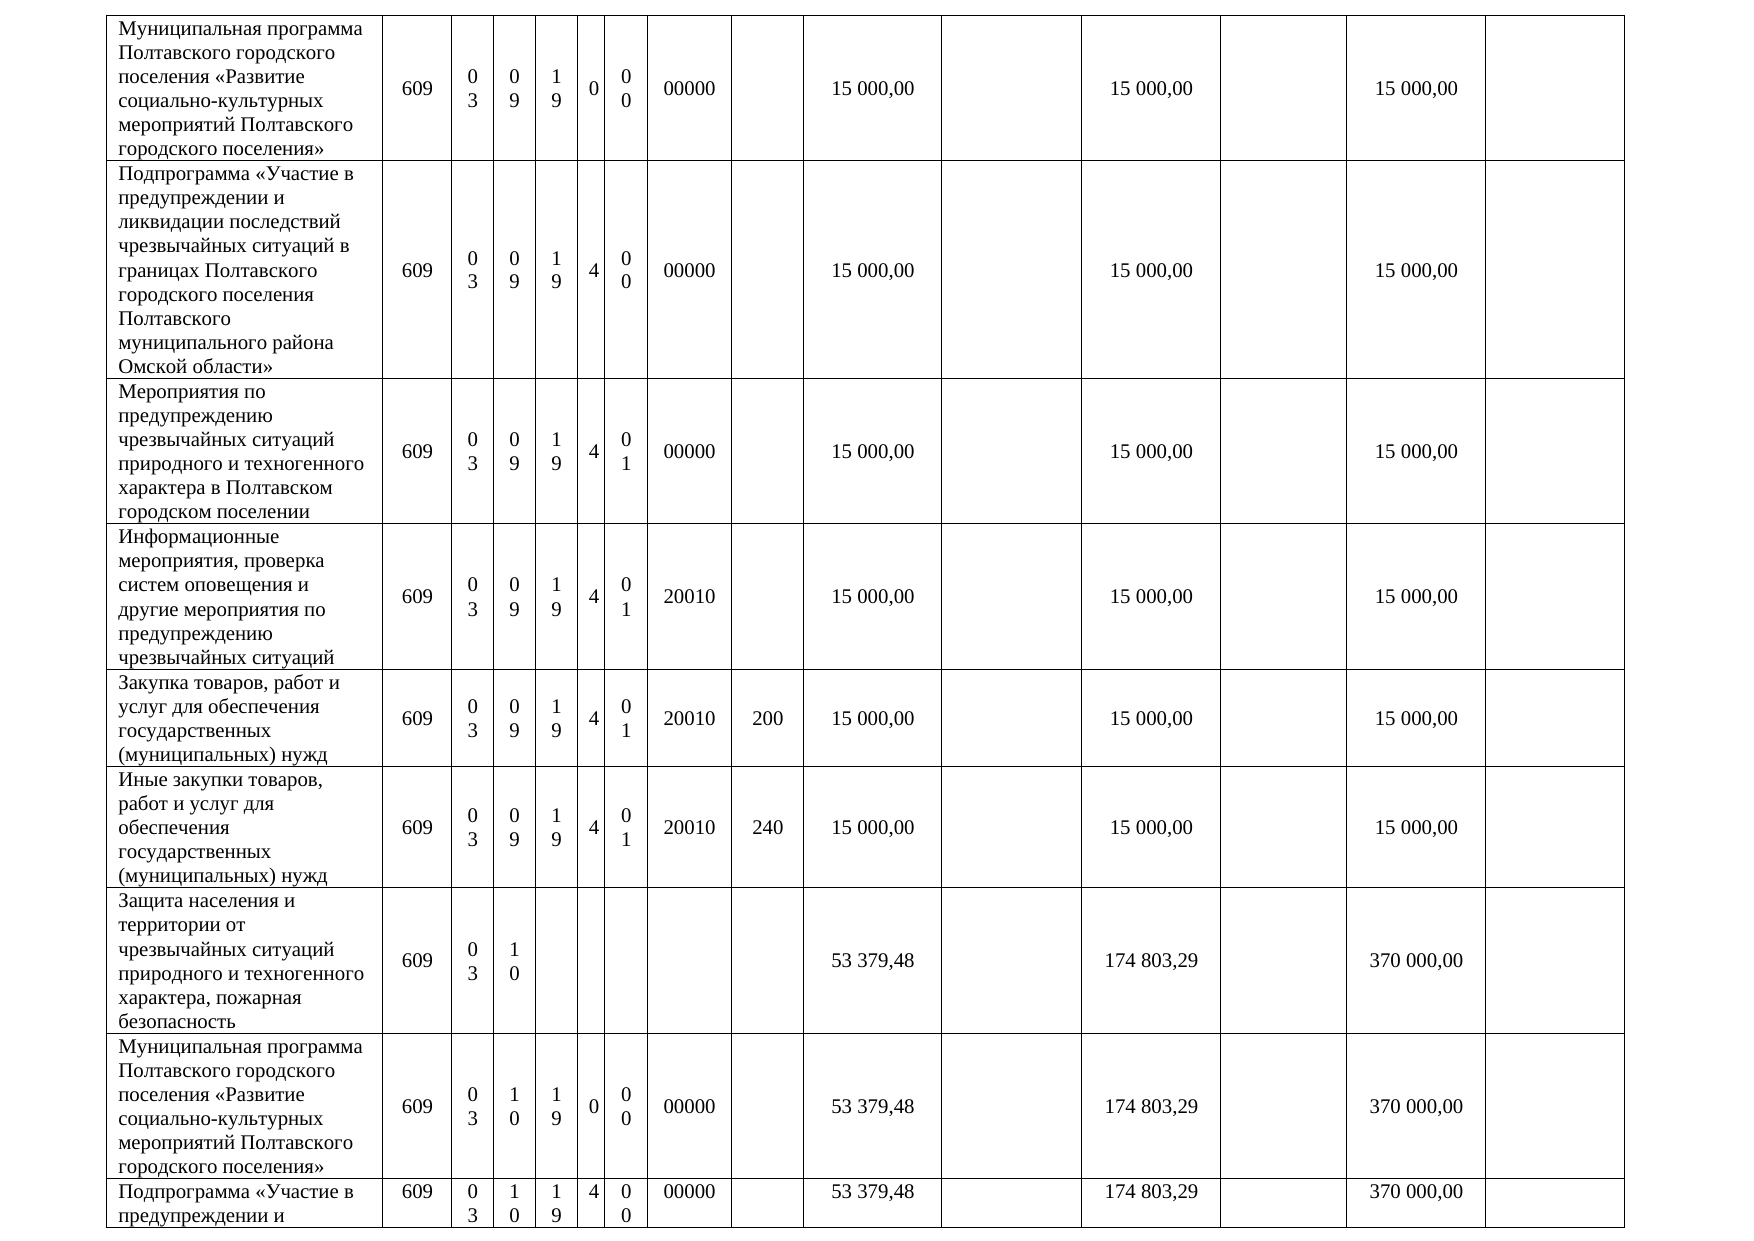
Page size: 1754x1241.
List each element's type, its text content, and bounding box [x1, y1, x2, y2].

table_cell 174 803,29 [1082, 888, 1220, 1033]
table_cell 609 [383, 161, 451, 378]
table_cell Информационные мероприятия, проверка систем оповещения и другие мероприятия по предупреждению чрезвычайных ситуаций [107, 524, 382, 669]
table_cell 10 [494, 1179, 535, 1227]
table_cell [942, 161, 1081, 378]
table_cell 19 [536, 1034, 577, 1178]
table_cell 53 379,48 [804, 1034, 941, 1178]
table_cell 174 803,29 [1082, 1179, 1220, 1227]
table_cell 15 000,00 [1082, 670, 1220, 766]
table_cell 15 000,00 [804, 767, 941, 887]
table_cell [107, 1179, 382, 1227]
table_cell 03 [452, 1034, 493, 1178]
table_cell 19 [536, 161, 577, 378]
table_cell [942, 1179, 1081, 1227]
table_cell [942, 1034, 1081, 1178]
table_cell 15 000,00 [1347, 379, 1485, 523]
table_cell 370 000,00 [1347, 1179, 1485, 1227]
table_cell [942, 888, 1081, 1033]
table_cell 370 000,00 [1347, 1034, 1485, 1178]
table_cell [732, 1179, 803, 1227]
table_cell 53 379,48 [804, 1179, 941, 1227]
table_cell 10 [494, 1034, 535, 1178]
table_cell 4 [578, 524, 604, 669]
table_cell 09 [494, 767, 535, 887]
table_cell 15 000,00 [804, 161, 941, 378]
table_cell 0 [578, 16, 604, 160]
table_cell [1221, 16, 1346, 160]
table_cell Закупка товаров, работ и услуг для обеспечения государственных (муниципальных) нужд [107, 670, 382, 766]
table_cell 00 [605, 161, 647, 378]
table_cell 20010 [648, 524, 731, 669]
table_cell [942, 524, 1081, 669]
table_cell 09 [494, 161, 535, 378]
table_cell 19 [536, 670, 577, 766]
table_cell 609 [383, 670, 451, 766]
table_cell 19 [536, 524, 577, 669]
table_cell 609 [383, 767, 451, 887]
table_cell 4 [578, 379, 604, 523]
table_cell 00000 [648, 1179, 731, 1227]
table_cell 15 000,00 [1347, 524, 1485, 669]
table_cell 15 000,00 [804, 670, 941, 766]
table_cell 15 000,00 [1347, 670, 1485, 766]
table_cell [942, 767, 1081, 887]
table_cell 09 [494, 379, 535, 523]
table_cell 609 [383, 16, 451, 160]
table_cell 03 [452, 161, 493, 378]
table_cell 01 [605, 524, 647, 669]
table_cell 00000 [648, 16, 731, 160]
table_cell 15 000,00 [1347, 16, 1485, 160]
table_cell Муниципальная программа Полтавского городского поселения «Развитие социально-культурных мероприятий Полтавского городского поселения» [107, 1034, 382, 1178]
table_cell 15 000,00 [804, 16, 941, 160]
table_cell 09 [494, 670, 535, 766]
table_cell [732, 524, 803, 669]
table_cell 15 000,00 [1347, 161, 1485, 378]
table_cell [1486, 670, 1624, 766]
table_cell 03 [452, 16, 493, 160]
table_cell 240 [732, 767, 803, 887]
table_cell 200 [732, 670, 803, 766]
table_cell [1486, 379, 1624, 523]
table_cell Мероприятия по предупреждению чрезвычайных ситуаций природного и техногенного характера в Полтавском городском поселении [107, 379, 382, 523]
table_cell 00000 [648, 379, 731, 523]
table_cell 609 [383, 524, 451, 669]
table_cell 15 000,00 [804, 379, 941, 523]
table_cell 09 [494, 524, 535, 669]
table_cell 609 [383, 1034, 451, 1178]
table_cell 03 [452, 888, 493, 1033]
table_cell [1486, 767, 1624, 887]
table_cell 19 [536, 379, 577, 523]
table_cell 15 000,00 [1082, 16, 1220, 160]
table_cell 15 000,00 [1347, 767, 1485, 887]
table_cell [1221, 767, 1346, 887]
table_cell [732, 1034, 803, 1178]
table_cell 609 [383, 888, 451, 1033]
table_cell 00000 [648, 1034, 731, 1178]
table_cell [942, 379, 1081, 523]
table_cell 15 000,00 [1082, 161, 1220, 378]
table_cell [1221, 161, 1346, 378]
table_cell [1221, 670, 1346, 766]
table_cell [1221, 1034, 1346, 1178]
table_cell 10 [494, 888, 535, 1033]
table_cell [732, 888, 803, 1033]
table_cell 15 000,00 [1082, 379, 1220, 523]
table_cell Иные закупки товаров, работ и услуг для обеспечения государственных (муниципальных) нужд [107, 767, 382, 887]
table_cell [732, 16, 803, 160]
table_cell [1221, 888, 1346, 1033]
table_cell [942, 16, 1081, 160]
table_cell 00 [605, 1179, 647, 1227]
table_cell 20010 [648, 670, 731, 766]
table_cell 09 [494, 16, 535, 160]
table_cell 19 [536, 1179, 577, 1227]
table_cell 00 [605, 16, 647, 160]
table_cell 20010 [648, 767, 731, 887]
table_cell 01 [605, 670, 647, 766]
table_cell 03 [452, 524, 493, 669]
table_cell [1486, 1179, 1624, 1227]
table_cell [1486, 16, 1624, 160]
table_cell 00 [605, 1034, 647, 1178]
table_cell [1221, 379, 1346, 523]
table_cell [1486, 524, 1624, 669]
table_cell 174 803,29 [1082, 1034, 1220, 1178]
table_cell [536, 888, 577, 1033]
table_cell 4 [578, 670, 604, 766]
table_cell 15 000,00 [1082, 524, 1220, 669]
table_cell 19 [536, 16, 577, 160]
table_cell 4 [578, 767, 604, 887]
table_cell 609 [383, 379, 451, 523]
table_cell 03 [452, 379, 493, 523]
table_cell 03 [452, 670, 493, 766]
table_cell [732, 161, 803, 378]
table_cell 19 [536, 767, 577, 887]
table_cell 370 000,00 [1347, 888, 1485, 1033]
table_cell 53 379,48 [804, 888, 941, 1033]
table_cell [942, 670, 1081, 766]
table_cell 15 000,00 [804, 524, 941, 669]
table_cell [578, 888, 604, 1033]
table_cell 15 000,00 [1082, 767, 1220, 887]
table_cell [1486, 161, 1624, 378]
table_cell [732, 379, 803, 523]
table_cell [1221, 1179, 1346, 1227]
table_cell 4 [578, 1179, 604, 1227]
table_cell 03 [452, 1179, 493, 1227]
table_cell 609 [383, 1179, 451, 1227]
table_cell 01 [605, 379, 647, 523]
table_cell 0 [578, 1034, 604, 1178]
table_cell 4 [578, 161, 604, 378]
table_cell [1486, 1034, 1624, 1178]
table_cell [1221, 524, 1346, 669]
table_cell [605, 888, 647, 1033]
table_cell Защита населения и территории от чрезвычайных ситуаций природного и техногенного характера, пожарная безопасность [107, 888, 382, 1033]
table_cell 03 [452, 767, 493, 887]
table_cell Муниципальная программа Полтавского городского поселения «Развитие социально-культурных мероприятий Полтавского городского поселения» [107, 16, 382, 160]
table_cell [1486, 888, 1624, 1033]
table_cell 01 [605, 767, 647, 887]
table_cell [648, 888, 731, 1033]
table_cell 00000 [648, 161, 731, 378]
